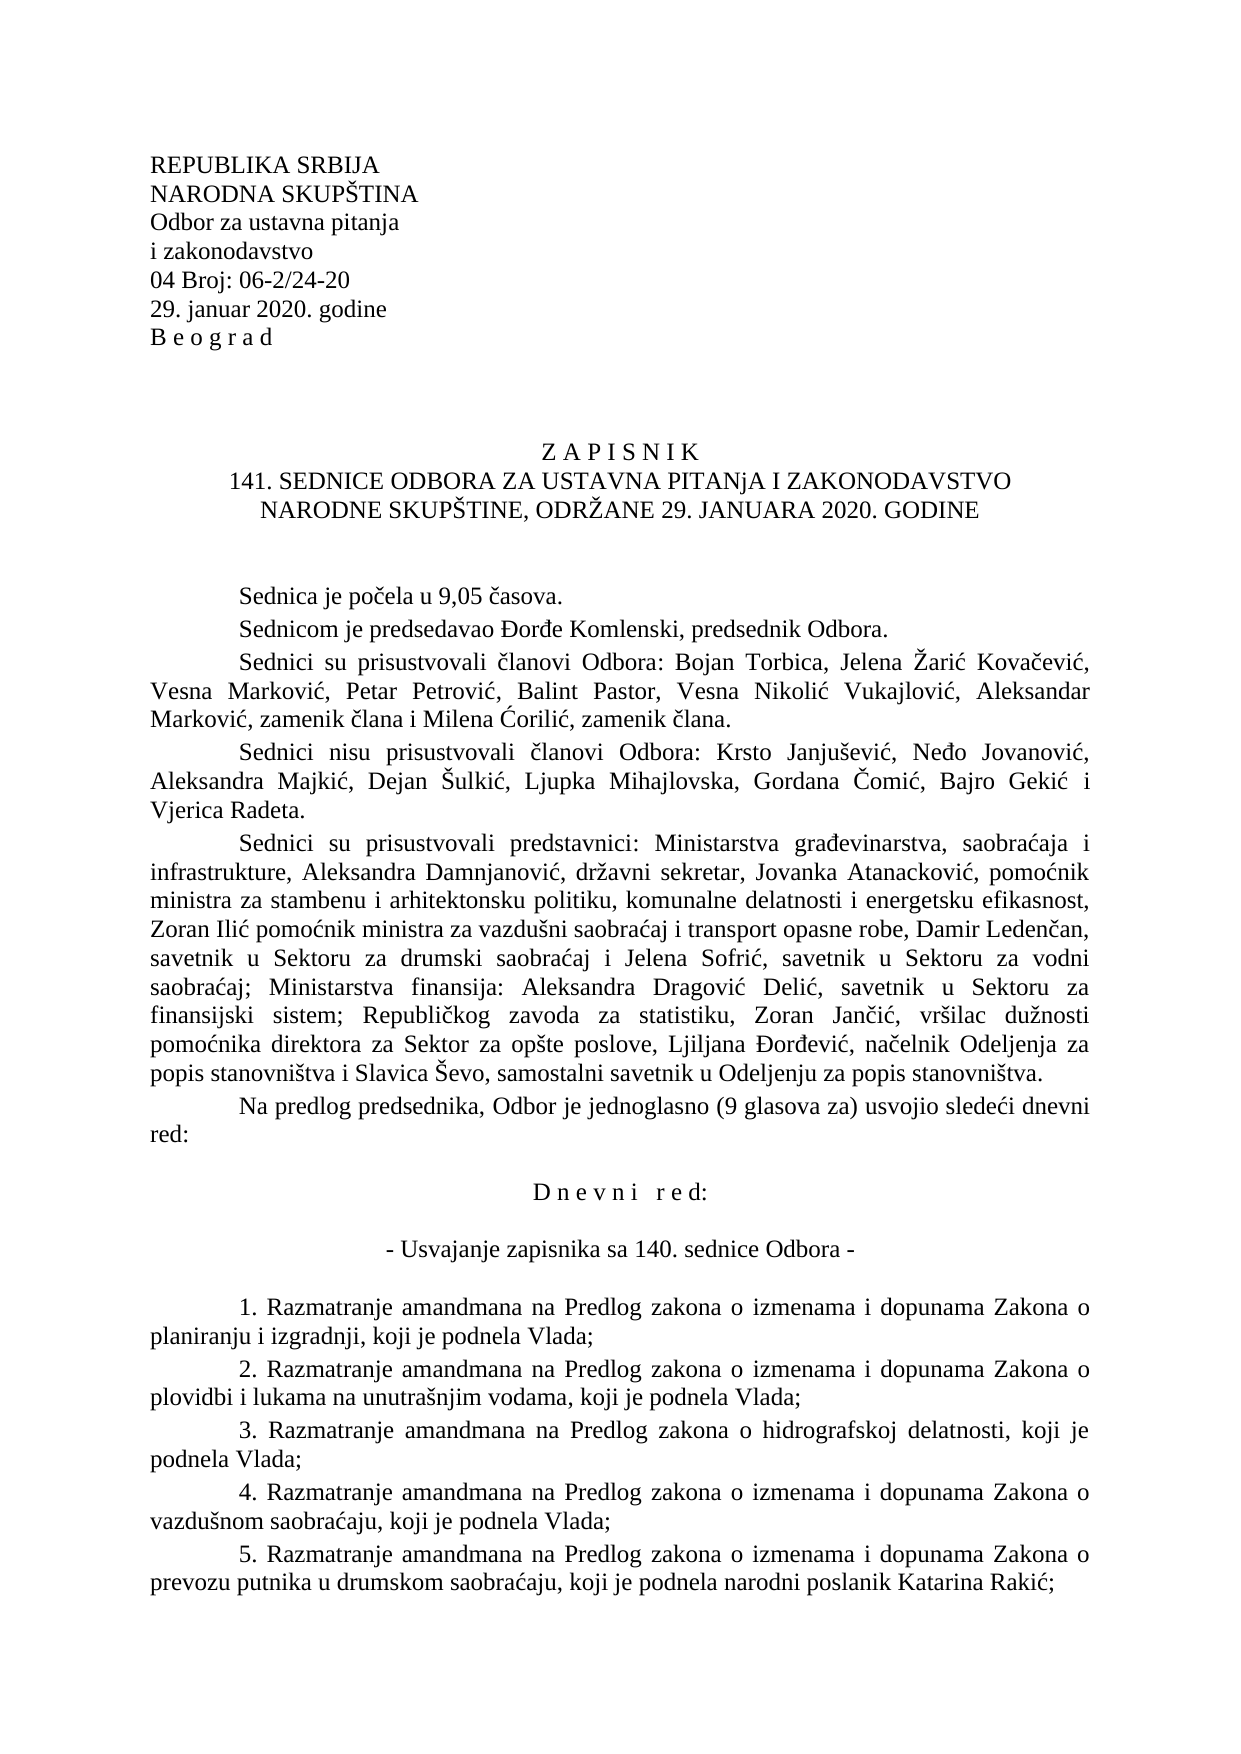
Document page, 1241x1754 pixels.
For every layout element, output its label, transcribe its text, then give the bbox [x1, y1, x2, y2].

text 1. Razmatranje amandmana na Predlog zakona o izmenama i dopunama Zakona o planiranju i izgradnji, koji je podnela Vlada; [150, 1292, 1090, 1349]
text D n e v n i r e d: [150, 1177, 1090, 1206]
text NARODNA SKUPŠTINA [150, 179, 1090, 207]
text - Usvajanje zapisnika sa 140. sednice Odbora - [150, 1234, 1090, 1263]
text 4. Razmatranje amandmana na Predlog zakona o izmenama i dopunama Zakona o vazdušnom saobraćaju, koji je podnela Vlada; [150, 1477, 1090, 1534]
text Sednici su prisustvovali članovi Odbora: Bojan Torbica, Jelena Žarić Kovačević, Vesna Marković, Petar Petrović, Balint Pastor, Vesna Nikolić Vukajlović, Aleksandar Marković, zamenik člana i Milena Ćorilić, zamenik člana. [150, 647, 1090, 733]
text 29. januar 2020. godine [150, 294, 1090, 322]
text Odbor za ustavna pitanja [150, 207, 1090, 236]
text i zakonodavstvo [150, 236, 1090, 265]
text NARODNE SKUPŠTINE, ODRŽANE 29. JANUARA 2020. GODINE [150, 495, 1090, 524]
text 141. SEDNICE ODBORA ZA USTAVNA PITANjA I ZAKONODAVSTVO [150, 466, 1090, 495]
text Sednici su prisustvovali predstavnici: Ministarstva građevinarstva, saobraćaja i infrastrukture, Aleksandra Damnjanović, državni sekretar, Jovanka Atanacković, pomoćnik ministra za stambenu i arhitektonsku politiku, komunalne delatnosti i energetsku efikasnost, Zoran Ilić pomoćnik ministra za vazdušni saobraćaj i transport opasne robe, Damir Ledenčan, savetnik u Sektoru za drumski saobraćaj i Jelena Sofrić, savetnik u Sektoru za vodni saobraćaj; Ministarstva finansija: Aleksandra Dragović Delić, savetnik u Sektoru za finansijski sistem; Republičkog zavoda za statistiku, Zoran Jančić, vršilac dužnosti pomoćnika direktora za Sektor za opšte poslove, Ljiljana Đorđević, načelnik Odeljenja za popis stanovništva i Slavica Ševo, samostalni savetnik u Odeljenju za popis stanovništva. [150, 828, 1090, 1087]
text 3. Razmatranje amandmana na Predlog zakona o hidrografskoj delatnosti, koji je podnela Vlada; [150, 1415, 1090, 1473]
text Sednicom je predsedavao Đorđe Komlenski, predsednik Odbora. [150, 614, 1090, 643]
text 5. Razmatranje amandmana na Predlog zakona o izmenama i dopunama Zakona o prevozu putnika u drumskom saobraćaju, koji je podnela narodni poslanik Katarina Rakić; [150, 1539, 1090, 1596]
text Z A P I S N I K [150, 437, 1090, 466]
text REPUBLIKA SRBIJA [150, 150, 1090, 179]
text Na predlog predsednika, Odbor je jednoglasno (9 glasova za) usvojio sledeći dnevni red: [150, 1091, 1090, 1148]
text 04 Broj: 06-2/24-20 [150, 265, 1090, 294]
text 2. Razmatranje amandmana na Predlog zakona o izmenama i dopunama Zakona o plovidbi i lukama na unutrašnjim vodama, koji je podnela Vlada; [150, 1354, 1090, 1411]
text Sednica je počela u 9,05 časova. [150, 581, 1090, 610]
text B e o g r a d [150, 322, 1090, 351]
text Sednici nisu prisustvovali članovi Odbora: Krsto Janjušević, Neđo Jovanović, Aleksandra Majkić, Dejan Šulkić, Ljupka Mihajlovska, Gordana Čomić, Bajro Gekić i Vjerica Radeta. [150, 737, 1090, 824]
